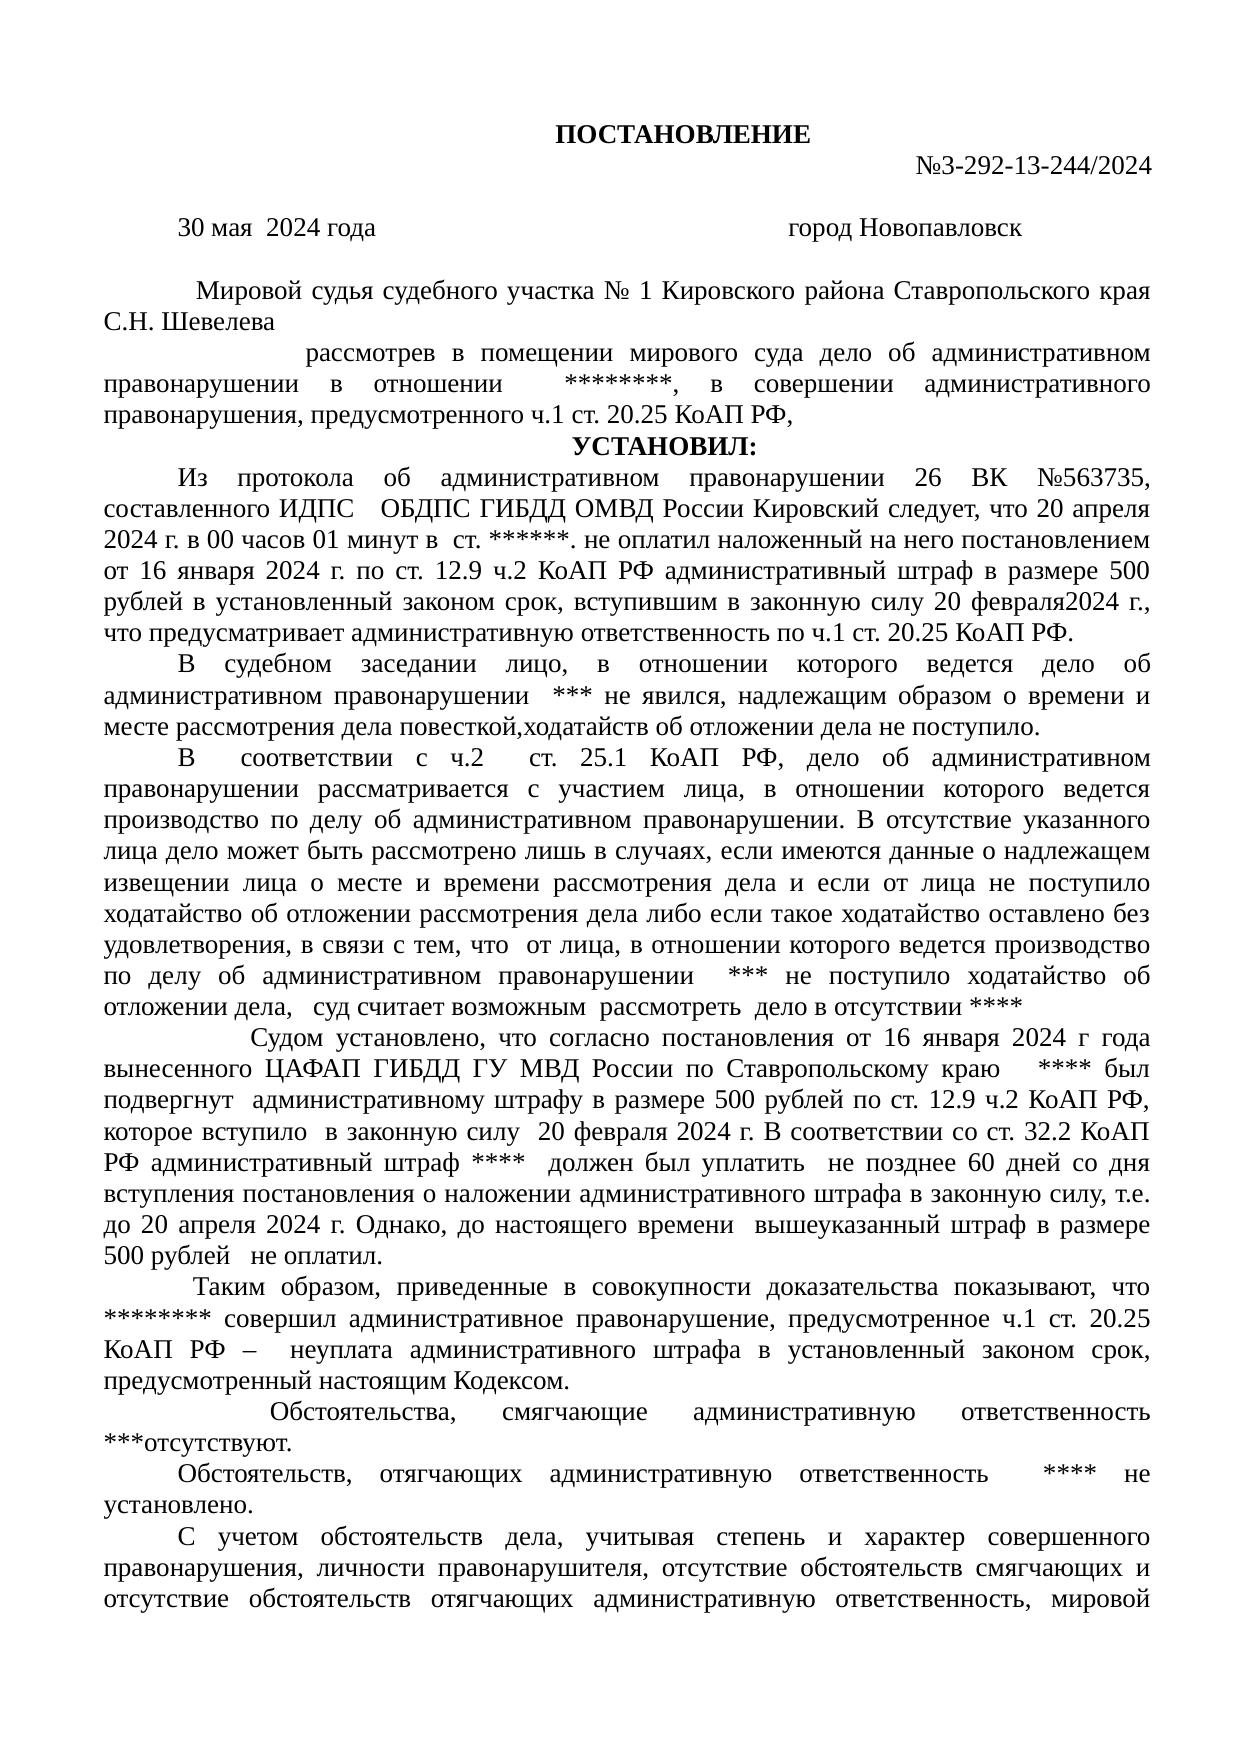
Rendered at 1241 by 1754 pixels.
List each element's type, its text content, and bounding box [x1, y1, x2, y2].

text В соответствии с ч.2 ст. 25.1 КоАП РФ, дело об административном правонарушении рассматривается с участием лица, в отношении которого ведется производство по делу об административном правонарушении. В отсутствие указанного лица дело может быть рассмотрено лишь в случаях, если имеются данные о надлежащем извещении лица о месте и времени рассмотрения дела и если от лица не поступило ходатайство об отложении рассмотрения дела либо если такое ходатайство оставлено без удовлетворения, в связи с тем, что от лица, в отношении которого ведется производство по делу об административном правонарушении *** не поступило ходатайство об отложении дела, суд считает возможным рассмотреть дело в отсутствии **** [103, 741, 1152, 1021]
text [103, 1520, 1152, 1613]
text В судебном заседании лицо, в отношении которого ведется дело об административном правонарушении *** не явился, надлежащим образом о времени и месте рассмотрения дела повесткой,ходатайств об отложении дела не поступило. [103, 648, 1152, 741]
text УСТАНОВИЛ: [103, 429, 1152, 461]
text Таким образом, приведенные в совокупности доказательства показывают, что ******** совершил административное правонарушение, предусмотренное ч.1 ст. 20.25 КоАП РФ – неуплата административного штрафа в установленный законом срок, предусмотренный настоящим Кодексом. [103, 1271, 1152, 1395]
text ПОСТАНОВЛЕНИЕ [158, 118, 1152, 149]
text Мировой судья судебного участка № 1 Кировского района Ставропольского края С.Н. Шевелева [103, 274, 1152, 336]
text №3-292-13-244/2024 [158, 149, 1152, 180]
text Из протокола об административном правонарушении 26 ВК №563735, составленного ИДПС ОБДПС ГИБДД ОМВД России Кировский следует, что 20 апреля 2024 г. в 00 часов 01 минут в ст. ******. не оплатил наложенный на него постановлением от 16 января 2024 г. по ст. 12.9 ч.2 КоАП РФ административный штраф в размере 500 рублей в установленный законом срок, вступившим в законную силу 20 февраля2024 г., что предусматривает административную ответственность по ч.1 ст. 20.25 КоАП РФ. [103, 461, 1152, 648]
text 30 мая 2024 года город Новопавловск [177, 212, 1152, 243]
text Обстоятельств, отягчающих административную ответственность **** не установлено. [103, 1457, 1152, 1520]
text Судом установлено, что согласно постановления от 16 января 2024 г года вынесенного ЦАФАП ГИБДД ГУ МВД России по Ставропольскому краю **** был подвергнут административному штрафу в размере 500 рублей по ст. 12.9 ч.2 КоАП РФ, которое вступило в законную силу 20 февраля 2024 г. В соответствии со ст. 32.2 КоАП РФ административный штраф **** должен был уплатить не позднее 60 дней со дня вступления постановления о наложении административного штрафа в законную силу, т.е. до 20 апреля 2024 г. Однако, до настоящего времени вышеуказанный штраф в размере 500 рублей не оплатил. [103, 1021, 1152, 1271]
text рассмотрев в помещении мирового суда дело об административном правонарушении в отношении ********, в совершении административного правонарушения, предусмотренного ч.1 ст. 20.25 КоАП РФ, [103, 336, 1152, 429]
text Обстоятельства, смягчающие административную ответственность ***отсутствуют. [103, 1395, 1152, 1457]
